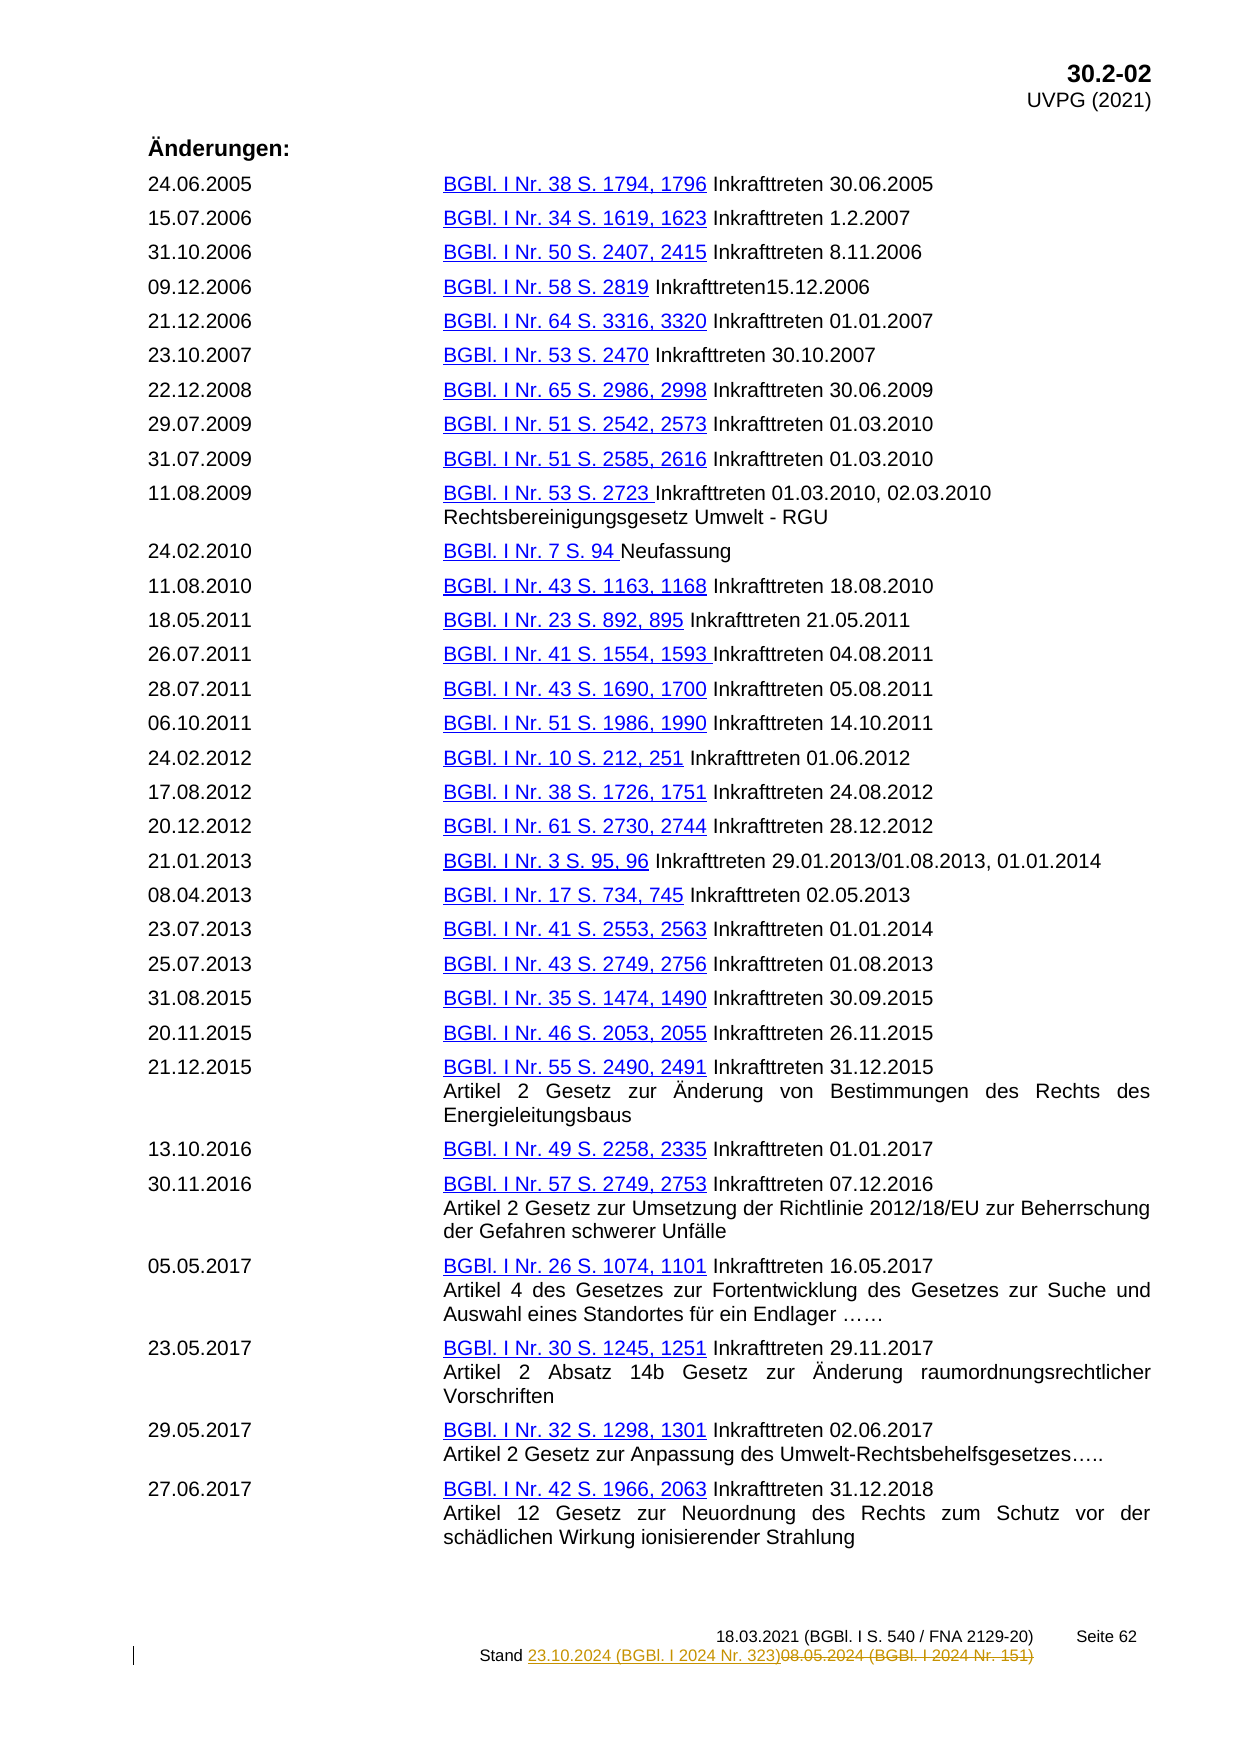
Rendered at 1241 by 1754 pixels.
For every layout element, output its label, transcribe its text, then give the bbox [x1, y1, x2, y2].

text 11.08.2010 BGBl. I Nr. 43 S. 1163, 1168 Inkrafttreten 18.08.2010 [148, 573, 1152, 597]
text 17.08.2012 BGBl. I Nr. 38 S. 1726, 1751 Inkrafttreten 24.08.2012 [148, 780, 1152, 804]
text 21.01.2013 BGBl. I Nr. 3 S. 95, 96 Inkrafttreten 29.01.2013/01.08.2013, 01.01.2014 [148, 848, 1152, 872]
text 23.05.2017 BGBl. I Nr. 30 S. 1245, 1251 Inkrafttreten 29.11.2017 Artikel 2 Absatz 14b Gesetz zur Änderung raumordnungsrechtlicher Vorschriften [148, 1336, 1152, 1408]
text 11.08.2009 BGBl. I Nr. 53 S. 2723 Inkrafttreten 01.03.2010, 02.03.2010 Rechtsbereinigungsgesetz Umwelt - RGU [148, 481, 1152, 529]
text 27.06.2017 BGBl. I Nr. 42 S. 1966, 2063 Inkrafttreten 31.12.2018 Artikel 12 Gesetz zur Neuordnung des Rechts zum Schutz vor der schädlichen Wirkung ionisierender Strahlung [148, 1477, 1152, 1548]
text 21.12.2015 BGBl. I Nr. 55 S. 2490, 2491 Inkrafttreten 31.12.2015 Artikel 2 Gesetz zur Änderung von Bestimmungen des Rechts des Energieleitungsbaus [148, 1055, 1152, 1127]
text 23.10.2007 BGBl. I Nr. 53 S. 2470 Inkrafttreten 30.10.2007 [148, 343, 1152, 367]
text 05.05.2017 BGBl. I Nr. 26 S. 1074, 1101 Inkrafttreten 16.05.2017 Artikel 4 des Gesetzes zur Fortentwicklung des Gesetzes zur Suche und Auswahl eines Standortes für ein Endlager …… [148, 1254, 1152, 1326]
text 29.05.2017 BGBl. I Nr. 32 S. 1298, 1301 Inkrafttreten 02.06.2017 Artikel 2 Gesetz zur Anpassung des Umwelt-Rechtsbehelfsgesetzes….. [148, 1418, 1152, 1466]
text 24.06.2005 BGBl. I Nr. 38 S. 1794, 1796 Inkrafttreten 30.06.2005 [148, 171, 1152, 195]
text 29.07.2009 BGBl. I Nr. 51 S. 2542, 2573 Inkrafttreten 01.03.2010 [148, 412, 1152, 436]
text 31.08.2015 BGBl. I Nr. 35 S. 1474, 1490 Inkrafttreten 30.09.2015 [148, 986, 1152, 1010]
text 15.07.2006 BGBl. I Nr. 34 S. 1619, 1623 Inkrafttreten 1.2.2007 [148, 206, 1152, 230]
text 06.10.2011 BGBl. I Nr. 51 S. 1986, 1990 Inkrafttreten 14.10.2011 [148, 711, 1152, 735]
text 24.02.2010 BGBl. I Nr. 7 S. 94 Neufassung [148, 539, 1152, 563]
text 31.07.2009 BGBl. I Nr. 51 S. 2585, 2616 Inkrafttreten 01.03.2010 [148, 446, 1152, 470]
text 20.12.2012 BGBl. I Nr. 61 S. 2730, 2744 Inkrafttreten 28.12.2012 [148, 814, 1152, 838]
text 22.12.2008 BGBl. I Nr. 65 S. 2986, 2998 Inkrafttreten 30.06.2009 [148, 378, 1152, 402]
text 24.02.2012 BGBl. I Nr. 10 S. 212, 251 Inkrafttreten 01.06.2012 [148, 745, 1152, 769]
text 23.07.2013 BGBl. I Nr. 41 S. 2553, 2563 Inkrafttreten 01.01.2014 [148, 917, 1152, 941]
text 18.05.2011 BGBl. I Nr. 23 S. 892, 895 Inkrafttreten 21.05.2011 [148, 608, 1152, 632]
text 20.11.2015 BGBl. I Nr. 46 S. 2053, 2055 Inkrafttreten 26.11.2015 [148, 1020, 1152, 1044]
text 28.07.2011 BGBl. I Nr. 43 S. 1690, 1700 Inkrafttreten 05.08.2011 [148, 677, 1152, 701]
text 09.12.2006 BGBl. I Nr. 58 S. 2819 Inkrafttreten15.12.2006 [148, 274, 1152, 298]
text 31.10.2006 BGBl. I Nr. 50 S. 2407, 2415 Inkrafttreten 8.11.2006 [148, 240, 1152, 264]
text 13.10.2016 BGBl. I Nr. 49 S. 2258, 2335 Inkrafttreten 01.01.2017 [148, 1137, 1152, 1161]
text 26.07.2011 BGBl. I Nr. 41 S. 1554, 1593 Inkrafttreten 04.08.2011 [148, 642, 1152, 666]
text 08.04.2013 BGBl. I Nr. 17 S. 734, 745 Inkrafttreten 02.05.2013 [148, 883, 1152, 907]
text 25.07.2013 BGBl. I Nr. 43 S. 2749, 2756 Inkrafttreten 01.08.2013 [148, 952, 1152, 976]
text Änderungen: [148, 135, 1152, 161]
text 21.12.2006 BGBl. I Nr. 64 S. 3316, 3320 Inkrafttreten 01.01.2007 [148, 309, 1152, 333]
text 30.11.2016 BGBl. I Nr. 57 S. 2749, 2753 Inkrafttreten 07.12.2016 Artikel 2 Gesetz zur Umsetzung der Richtlinie 2012/18/EU zur Beherrschung der Gefahren schwerer Unfälle [148, 1171, 1152, 1243]
